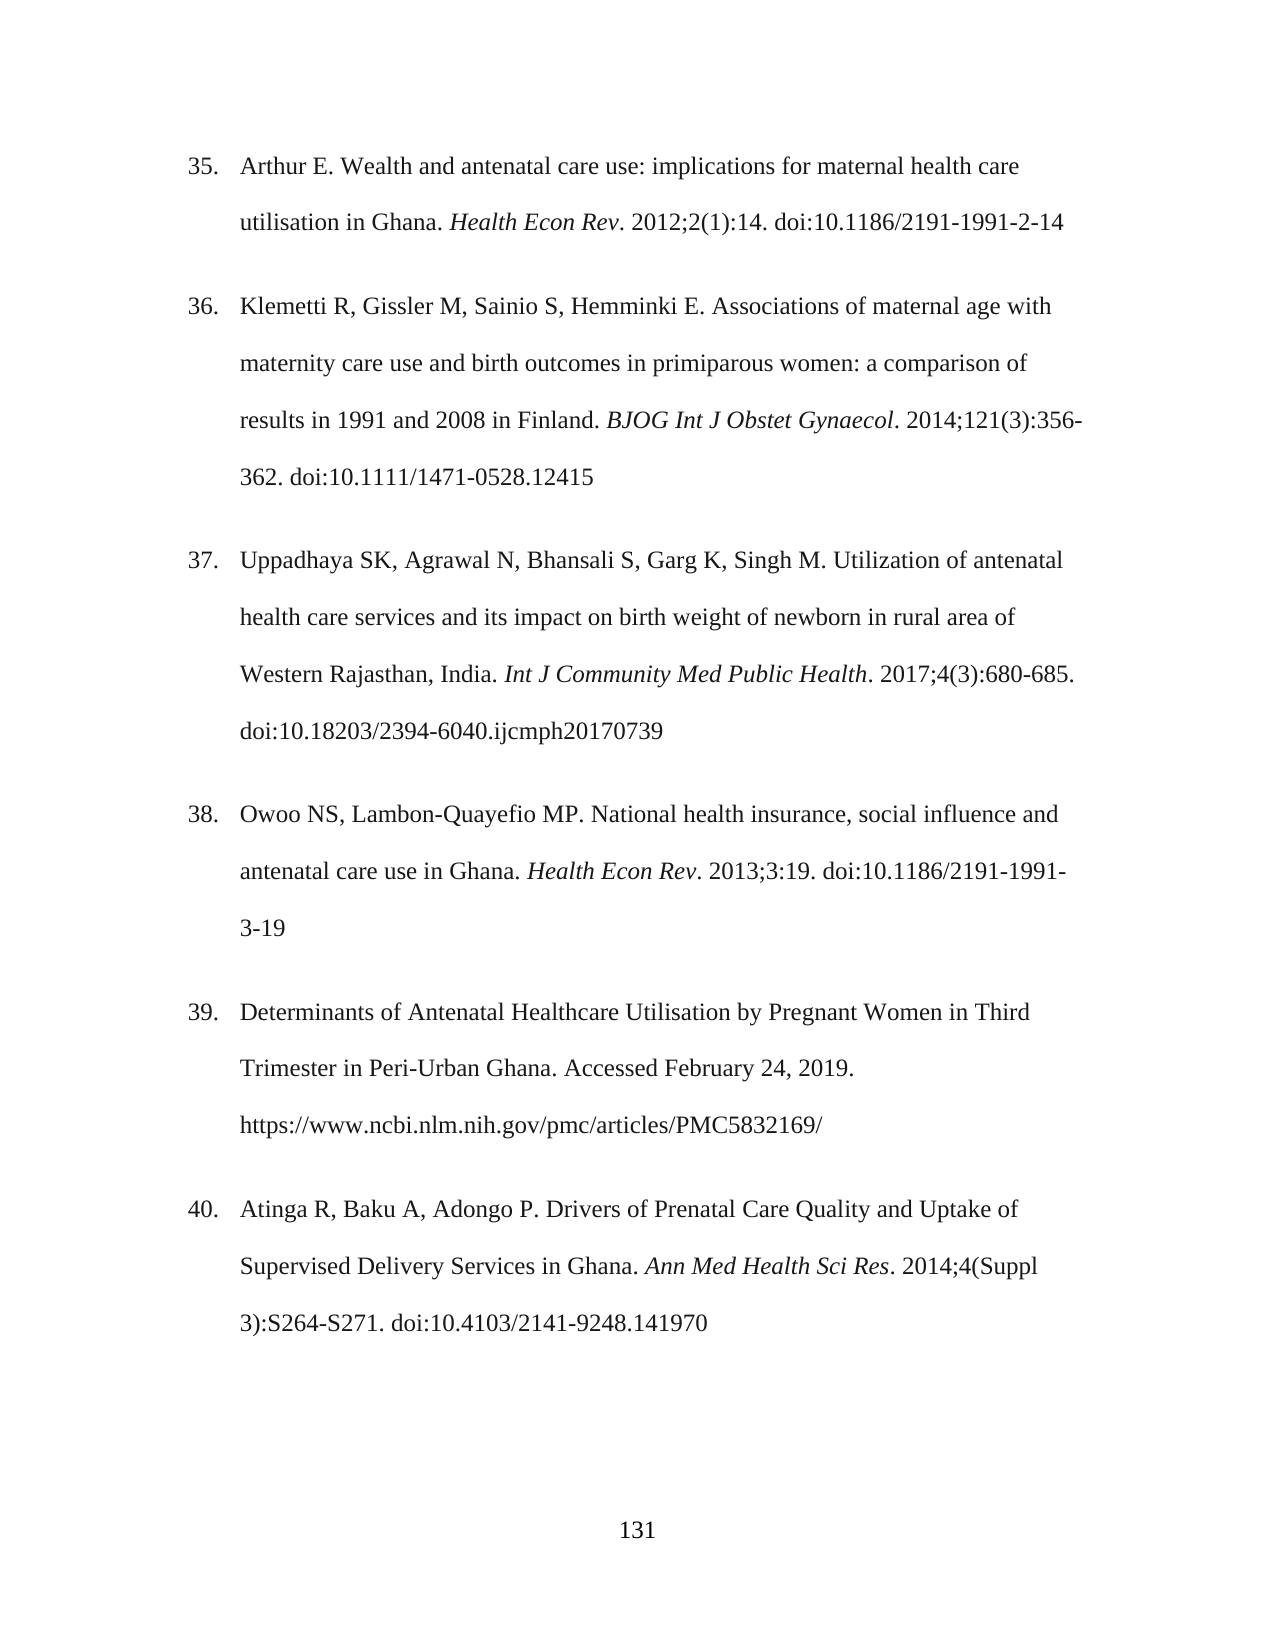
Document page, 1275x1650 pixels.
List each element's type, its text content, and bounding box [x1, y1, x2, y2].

list Determinants of Antenatal Healthcare Utilisation by Pregnant Women in Third Trimester in Peri-Urban Ghana. Accessed February 24, 2019. https://www.ncbi.nlm.nih.gov/pmc/articles/PMC5832169/ [188, 997, 1031, 1139]
list Arthur E. Wealth and antenatal care use: implications for maternal health care utilisation in Ghana. Health Econ Rev. 2012;2(1):14. doi:10.1186/2191-1991-2-14 [188, 151, 1064, 236]
text 131 [150, 1516, 1125, 1544]
list Klemetti R, Gissler M, Sainio S, Hemminki E. Associations of maternal age with maternity care use and birth outcomes in primiparous women: a comparison of results in 1991 and 2008 in Finland. BJOG Int J Obstet Gynaecol. 2014;121(3):356-362. doi:10.1111/1471-0528.12415 [188, 291, 1083, 490]
list Uppadhaya SK, Agrawal N, Bhansali S, Garg K, Singh M. Utilization of antenatal health care services and its impact on birth weight of newborn in rural area of Western Rajasthan, India. Int J Community Med Public Health. 2017;4(3):680-685. doi:10.18203/2394-6040.ijcmph20170739 [188, 545, 1075, 744]
list Owoo NS, Lambon-Quayefio MP. National health insurance, social influence and antenatal care use in Ghana. Health Econ Rev. 2013;3:19. doi:10.1186/2191-1991-3-19 [188, 799, 1067, 942]
list Atinga R, Baku A, Adongo P. Drivers of Prenatal Care Quality and Uptake of Supervised Delivery Services in Ghana. Ann Med Health Sci Res. 2014;4(Suppl 3):S264-S271. doi:10.4103/2141-9248.141970 [188, 1194, 1039, 1336]
